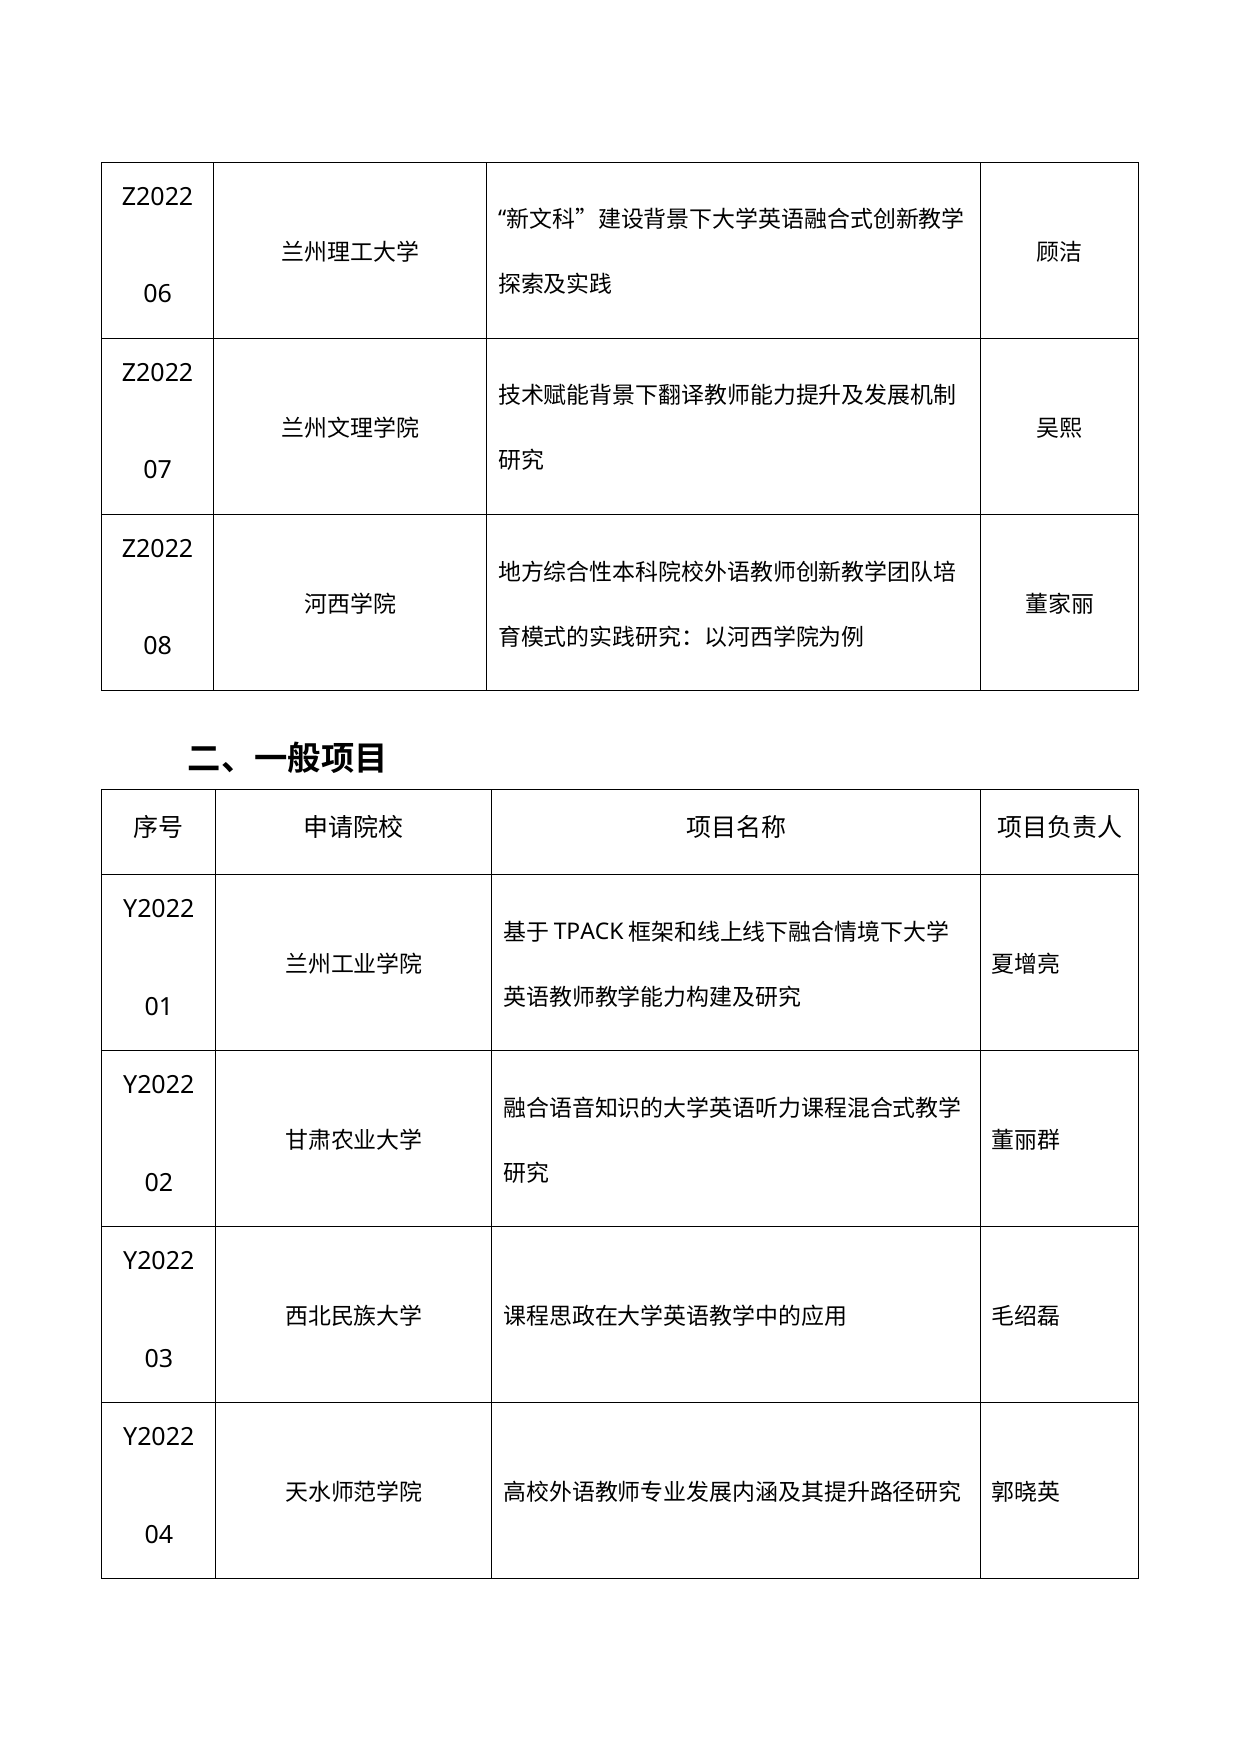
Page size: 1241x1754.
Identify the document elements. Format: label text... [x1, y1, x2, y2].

table_cell 天水师范学院 [216, 1403, 491, 1578]
table_cell 基于TPACK框架和线上线下融合情境下大学英语教师教学能力构建及研究 [492, 875, 980, 1050]
table_cell Z202207 [102, 339, 213, 514]
table_cell 顾洁 [981, 163, 1138, 338]
table_cell 兰州理工大学 [214, 163, 486, 338]
table_header 申请院校 [216, 790, 491, 874]
table_cell Z202206 [102, 163, 213, 338]
table_cell 高校外语教师专业发展内涵及其提升路径研究 [492, 1403, 980, 1578]
table_cell 吴熙 [981, 339, 1138, 514]
table_header 项目名称 [492, 790, 980, 874]
table_cell 董丽群 [981, 1051, 1138, 1226]
table_cell 西北民族大学 [216, 1227, 491, 1402]
table_cell 兰州工业学院 [216, 875, 491, 1050]
table_cell 课程思政在大学英语教学中的应用 [492, 1227, 980, 1402]
table_cell 技术赋能背景下翻译教师能力提升及发展机制研究 [487, 339, 980, 514]
table_cell 地方综合性本科院校外语教师创新教学团队培育模式的实践研究：以河西学院为例 [487, 515, 980, 690]
table_cell 董家丽 [981, 515, 1138, 690]
table_cell Y202202 [102, 1051, 215, 1226]
table_cell 毛绍磊 [981, 1227, 1138, 1402]
table_cell Y202203 [102, 1227, 215, 1402]
table_cell 兰州文理学院 [214, 339, 486, 514]
table_cell “新文科”建设背景下大学英语融合式创新教学探索及实践 [487, 163, 980, 338]
table_cell 郭晓英 [981, 1403, 1138, 1578]
text 二、一般项目 [187, 724, 1053, 789]
table_cell 融合语音知识的大学英语听力课程混合式教学研究 [492, 1051, 980, 1226]
table_header 项目负责人 [981, 790, 1138, 874]
table_cell Z202208 [102, 515, 213, 690]
table_cell 河西学院 [214, 515, 486, 690]
table_cell 夏增亮 [981, 875, 1138, 1050]
table_cell Y202201 [102, 875, 215, 1050]
table_cell 甘肃农业大学 [216, 1051, 491, 1226]
table_header 序号 [102, 790, 215, 874]
table_cell Y202204 [102, 1403, 215, 1578]
